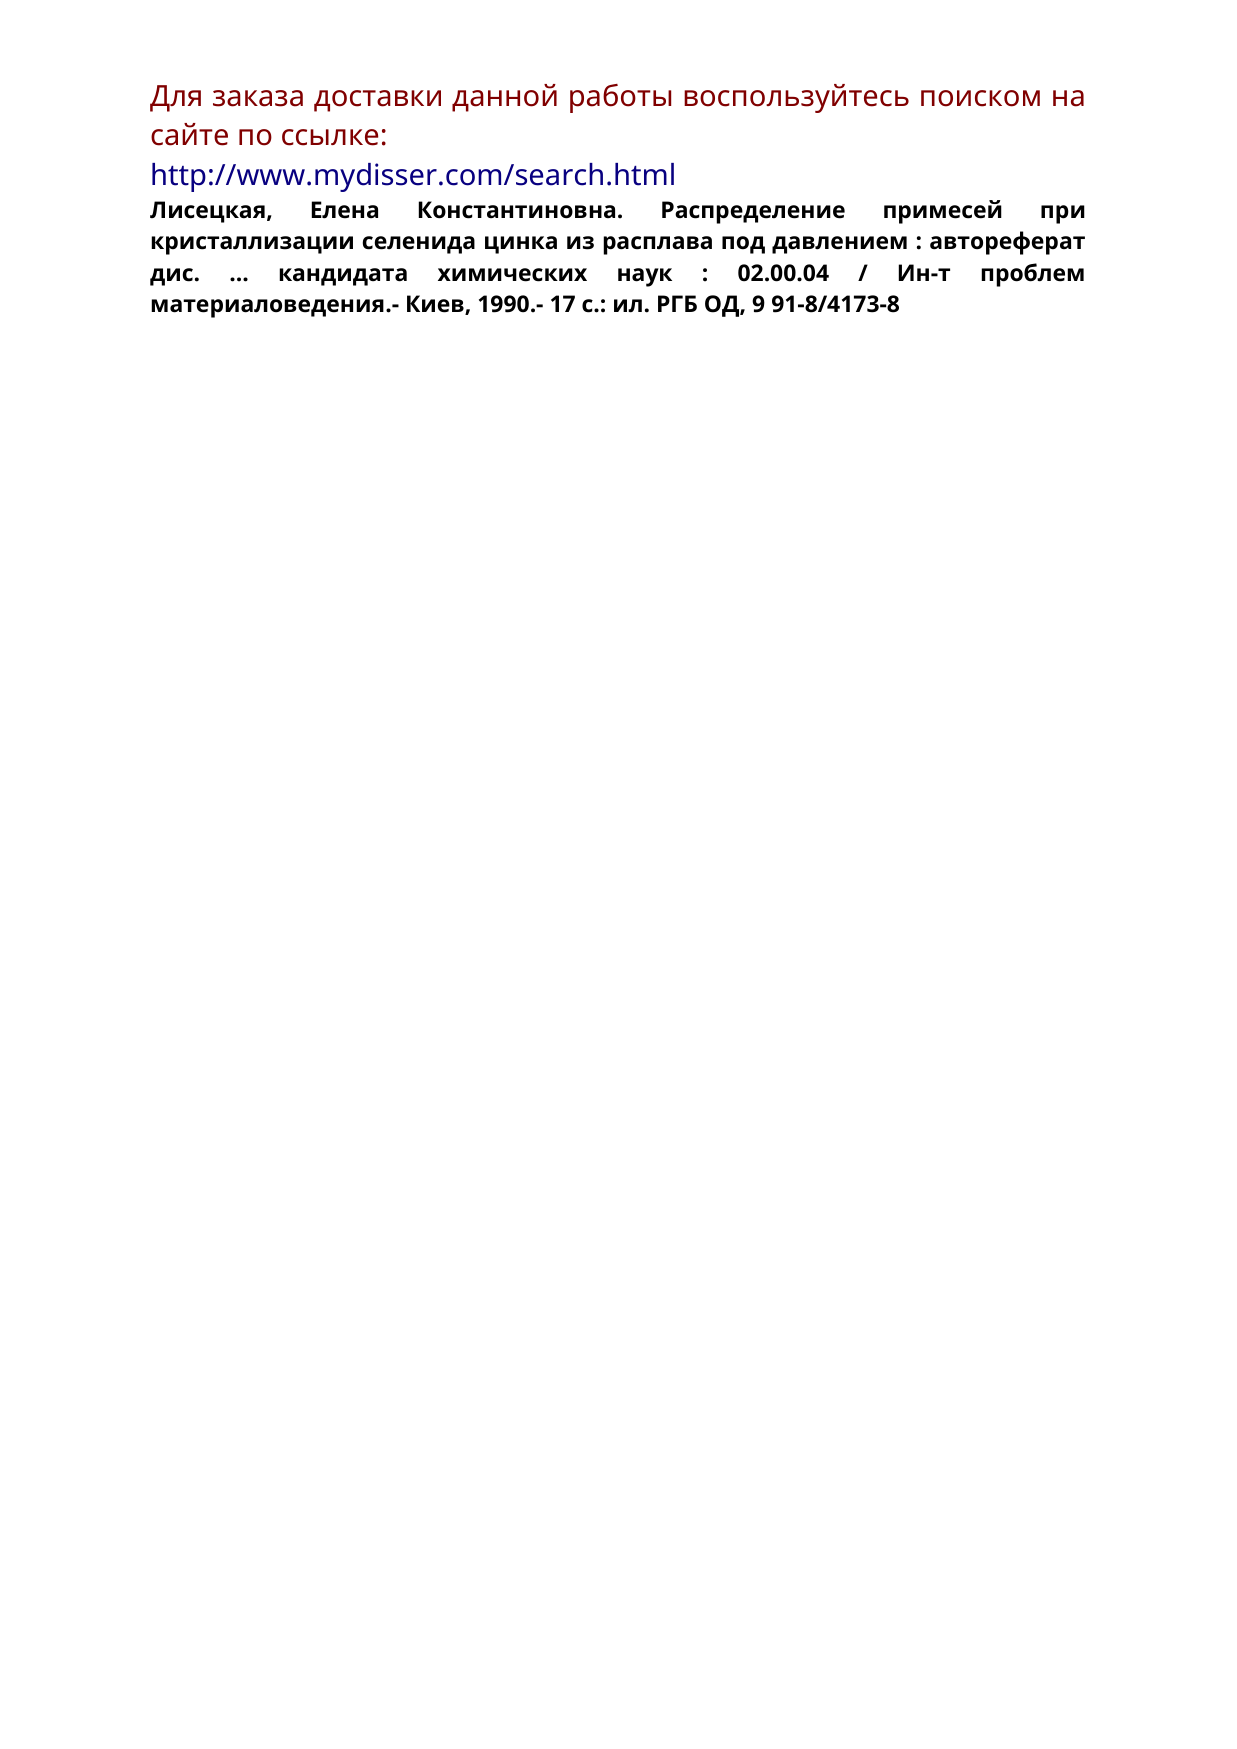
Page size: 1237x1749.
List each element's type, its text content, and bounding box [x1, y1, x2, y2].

text Лисецкая, Елена Константиновна. Распределение примесей при кристаллизации селенида цинка из расплава под давлением : автореферат дис. ... кандидата химических наук : 02.00.04 / Ин-т проблем материаловедения.- Киев, 1990.- 17 с.: ил. РГБ ОД, 9 91-8/4173-8 [150, 194, 1086, 319]
